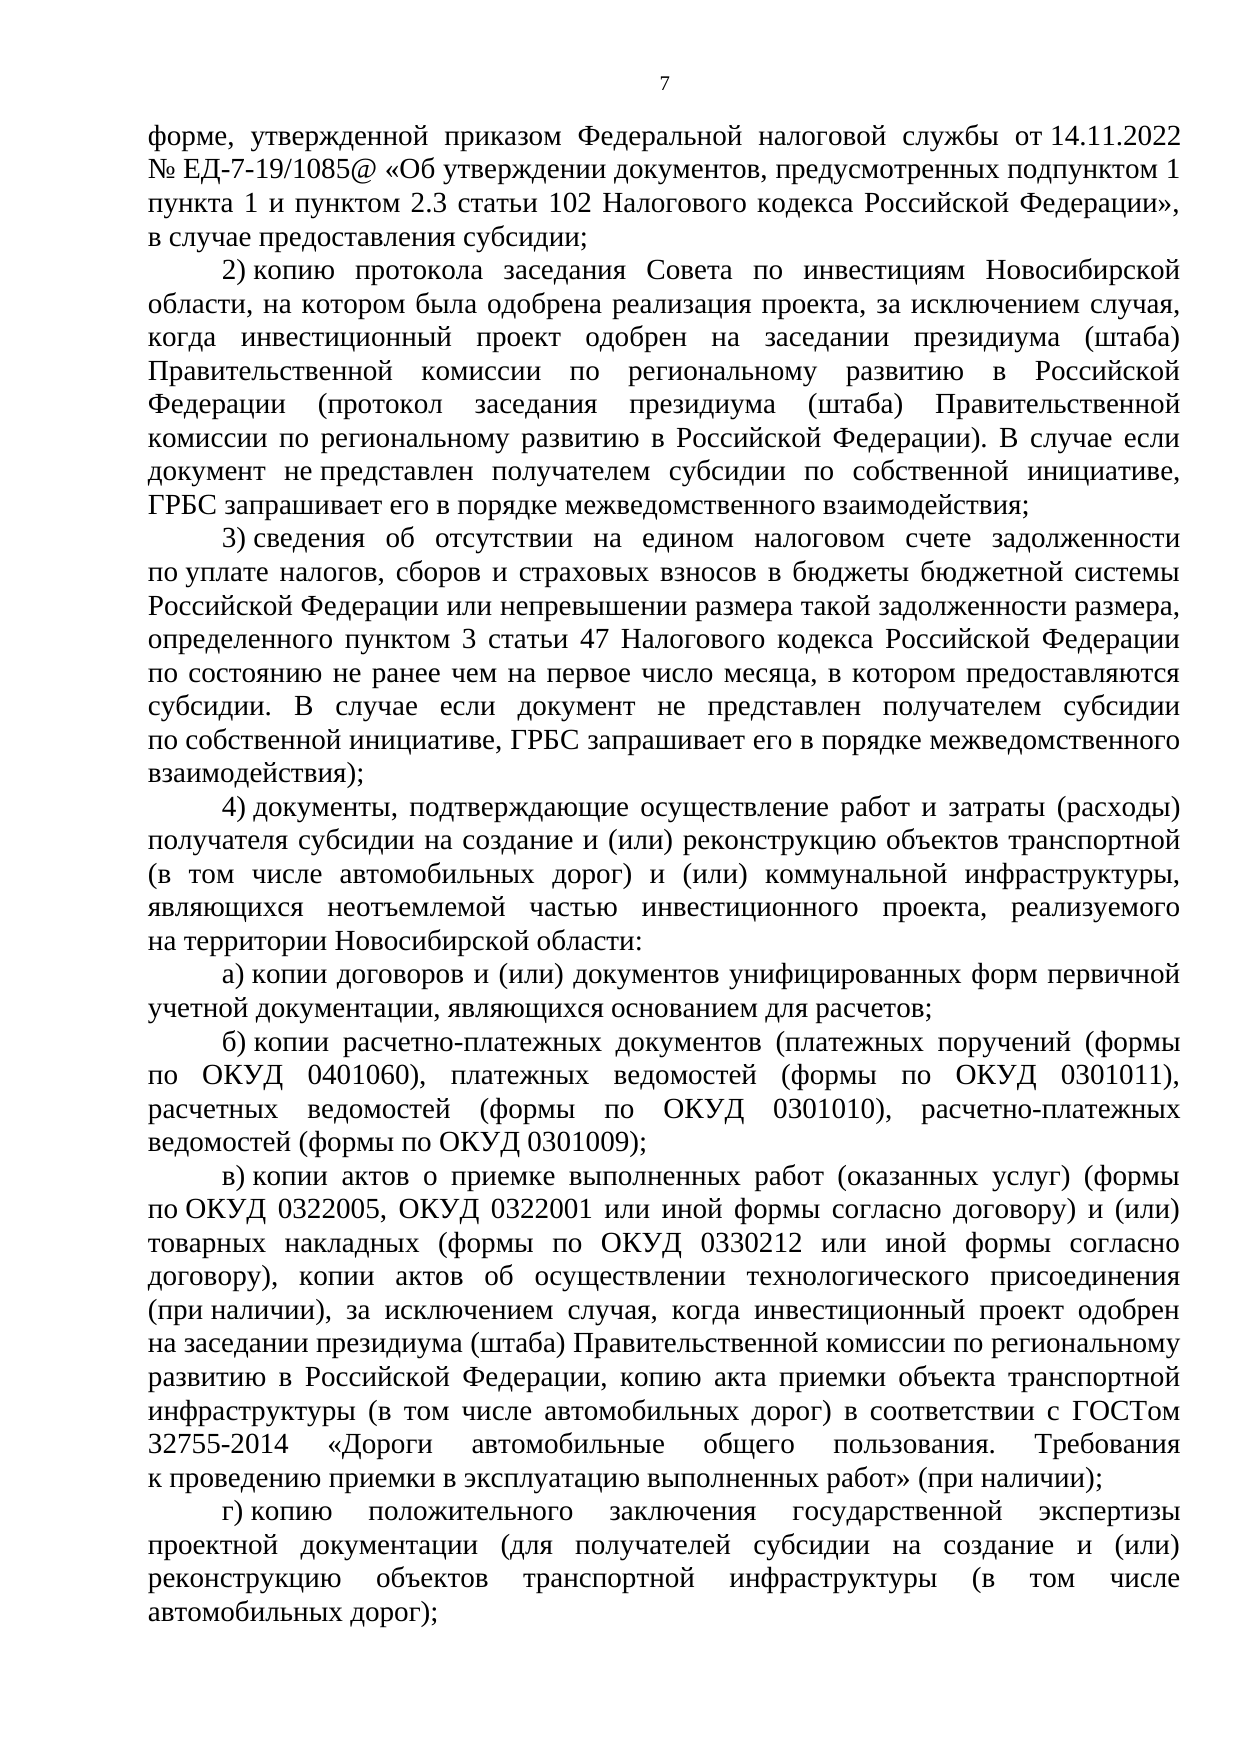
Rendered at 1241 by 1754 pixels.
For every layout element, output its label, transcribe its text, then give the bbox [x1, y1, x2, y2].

text 4) документы, подтверждающие осуществление работ и затраты (расходы) получателя субсидии на создание и (или) реконструкцию объектов транспортной (в том числе автомобильных дорог) и (или) коммунальной инфраструктуры, являющихся неотъемлемой частью инвестиционного проекта, реализуемого на территории Новосибирской области: [148, 789, 1181, 957]
text г) копию положительного заключения государственной экспертизы проектной документации (для получателей субсидии на создание и (или) реконструкцию объектов транспортной инфраструктуры (в том числе автомобильных дорог); [148, 1493, 1181, 1627]
text 3) сведения об отсутствии на едином налоговом счете задолженности по уплате налогов, сборов и страховых взносов в бюджеты бюджетной системы Российской Федерации или непревышении размера такой задолженности размера, определенного пунктом 3 статьи 47 Налогового кодекса Российской Федерации по состоянию не ранее чем на первое число месяца, в котором предоставляются субсидии. В случае если документ не представлен получателем субсидии по собственной инициативе, ГРБС запрашивает его в порядке межведомственного взаимодействия); [148, 521, 1181, 789]
text 2) копию протокола заседания Совета по инвестициям Новосибирской области, на котором была одобрена реализация проекта, за исключением случая, когда инвестиционный проект одобрен на заседании президиума (штаба) Правительственной комиссии по региональному развитию в Российской Федерации (протокол заседания президиума (штаба) Правительственной комиссии по региональному развитию в Российской Федерации). В случае если документ не представлен получателем субсидии по собственной инициативе, ГРБС запрашивает его в порядке межведомственного взаимодействия; [148, 252, 1181, 521]
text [148, 118, 1181, 252]
text в) копии актов о приемке выполненных работ (оказанных услуг) (формы по ОКУД 0322005, ОКУД 0322001 или иной формы согласно договору) и (или) товарных накладных (формы по ОКУД 0330212 или иной формы согласно договору), копии актов об осуществлении технологического присоединения (при наличии), за исключением случая, когда инвестиционный проект одобрен на заседании президиума (штаба) Правительственной комиссии по региональному развитию в Российской Федерации, копию акта приемки объекта транспортной инфраструктуры (в том числе автомобильных дорог) в соответствии с ГОСТом 32755-2014 «Дороги автомобильные общего пользования. Требования к проведению приемки в эксплуатацию выполненных работ» (при наличии); [148, 1158, 1181, 1493]
text а) копии договоров и (или) документов унифицированных форм первичной учетной документации, являющихся основанием для расчетов; [148, 957, 1181, 1024]
text б) копии расчетно-платежных документов (платежных поручений (формы по ОКУД 0401060), платежных ведомостей (формы по ОКУД 0301011), расчетных ведомостей (формы по ОКУД 0301010), расчетно-платежных ведомостей (формы по ОКУД 0301009); [148, 1024, 1181, 1158]
